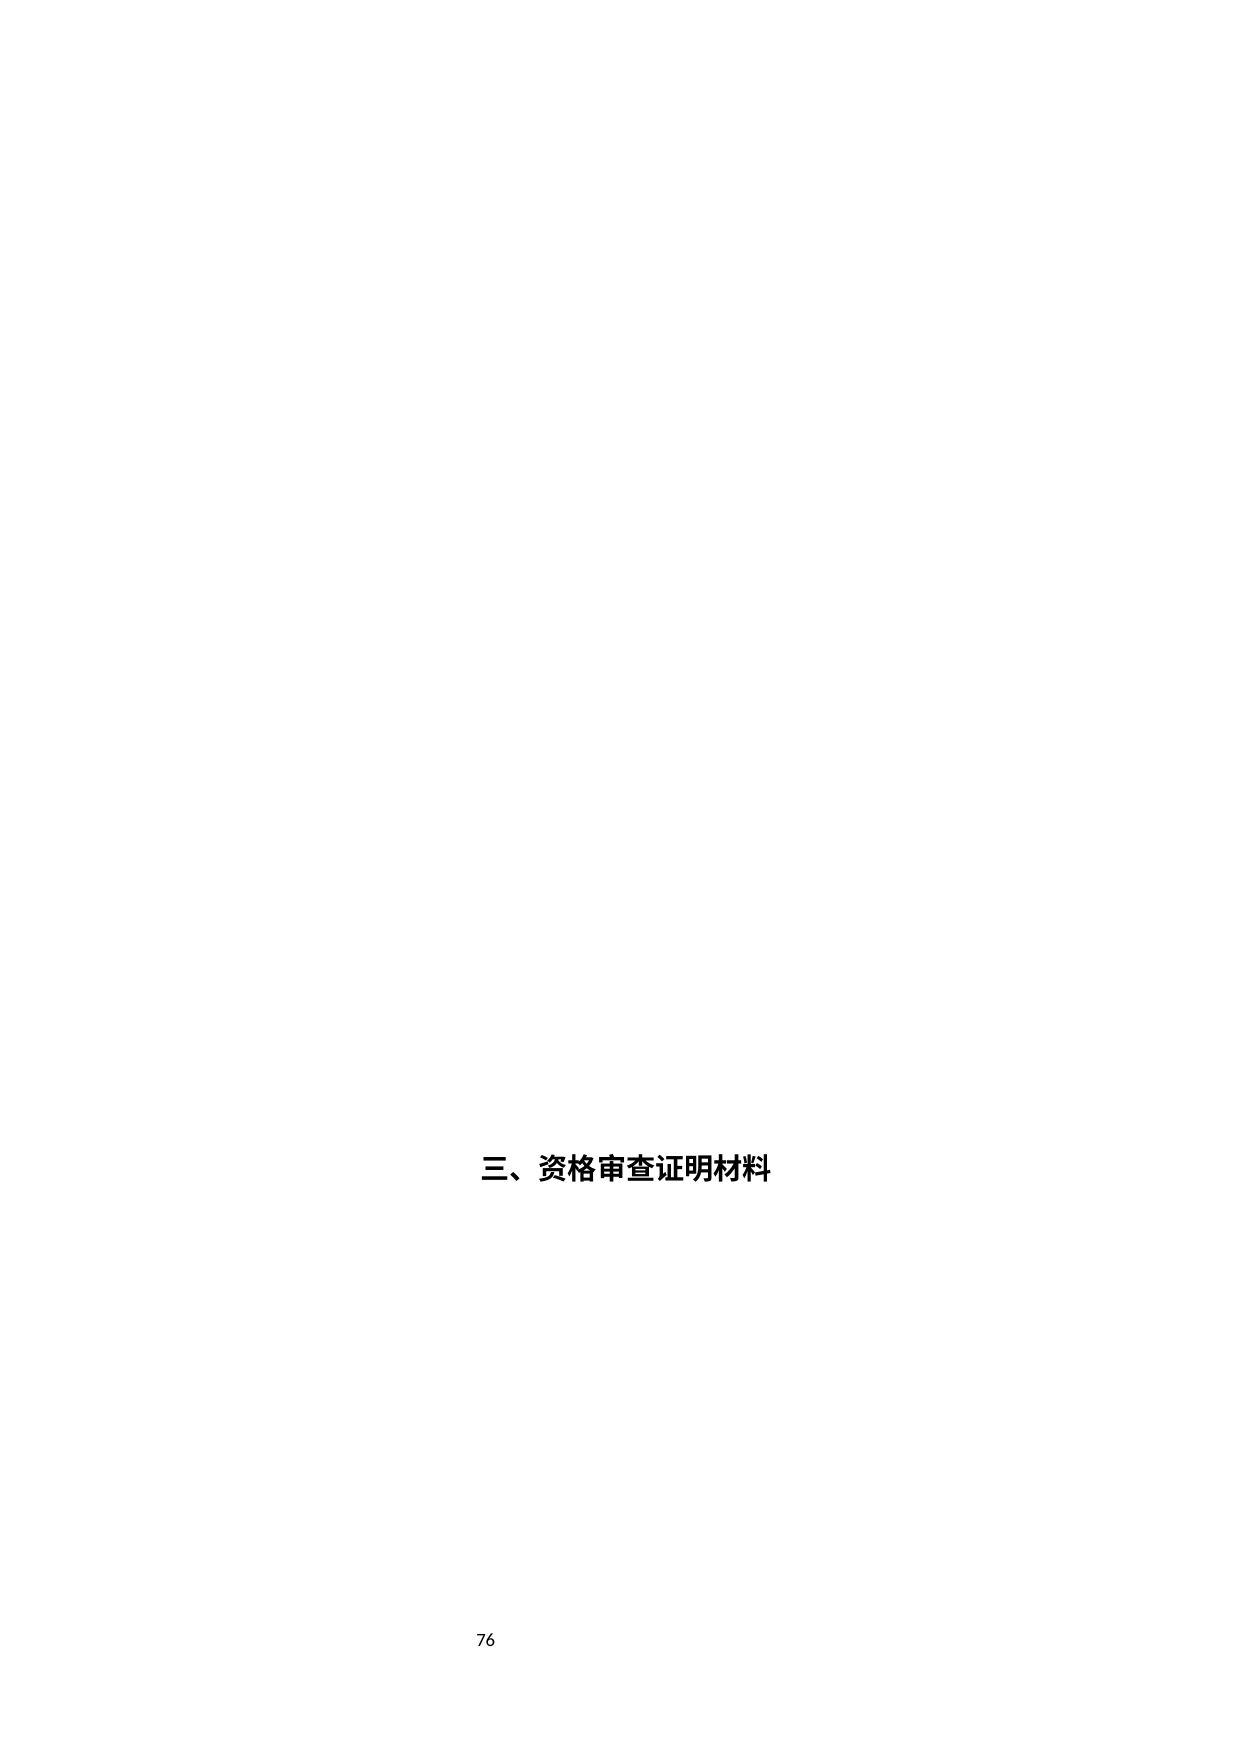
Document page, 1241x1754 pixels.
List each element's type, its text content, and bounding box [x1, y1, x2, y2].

text 三、资格审查证明材料 [165, 1134, 1087, 1199]
